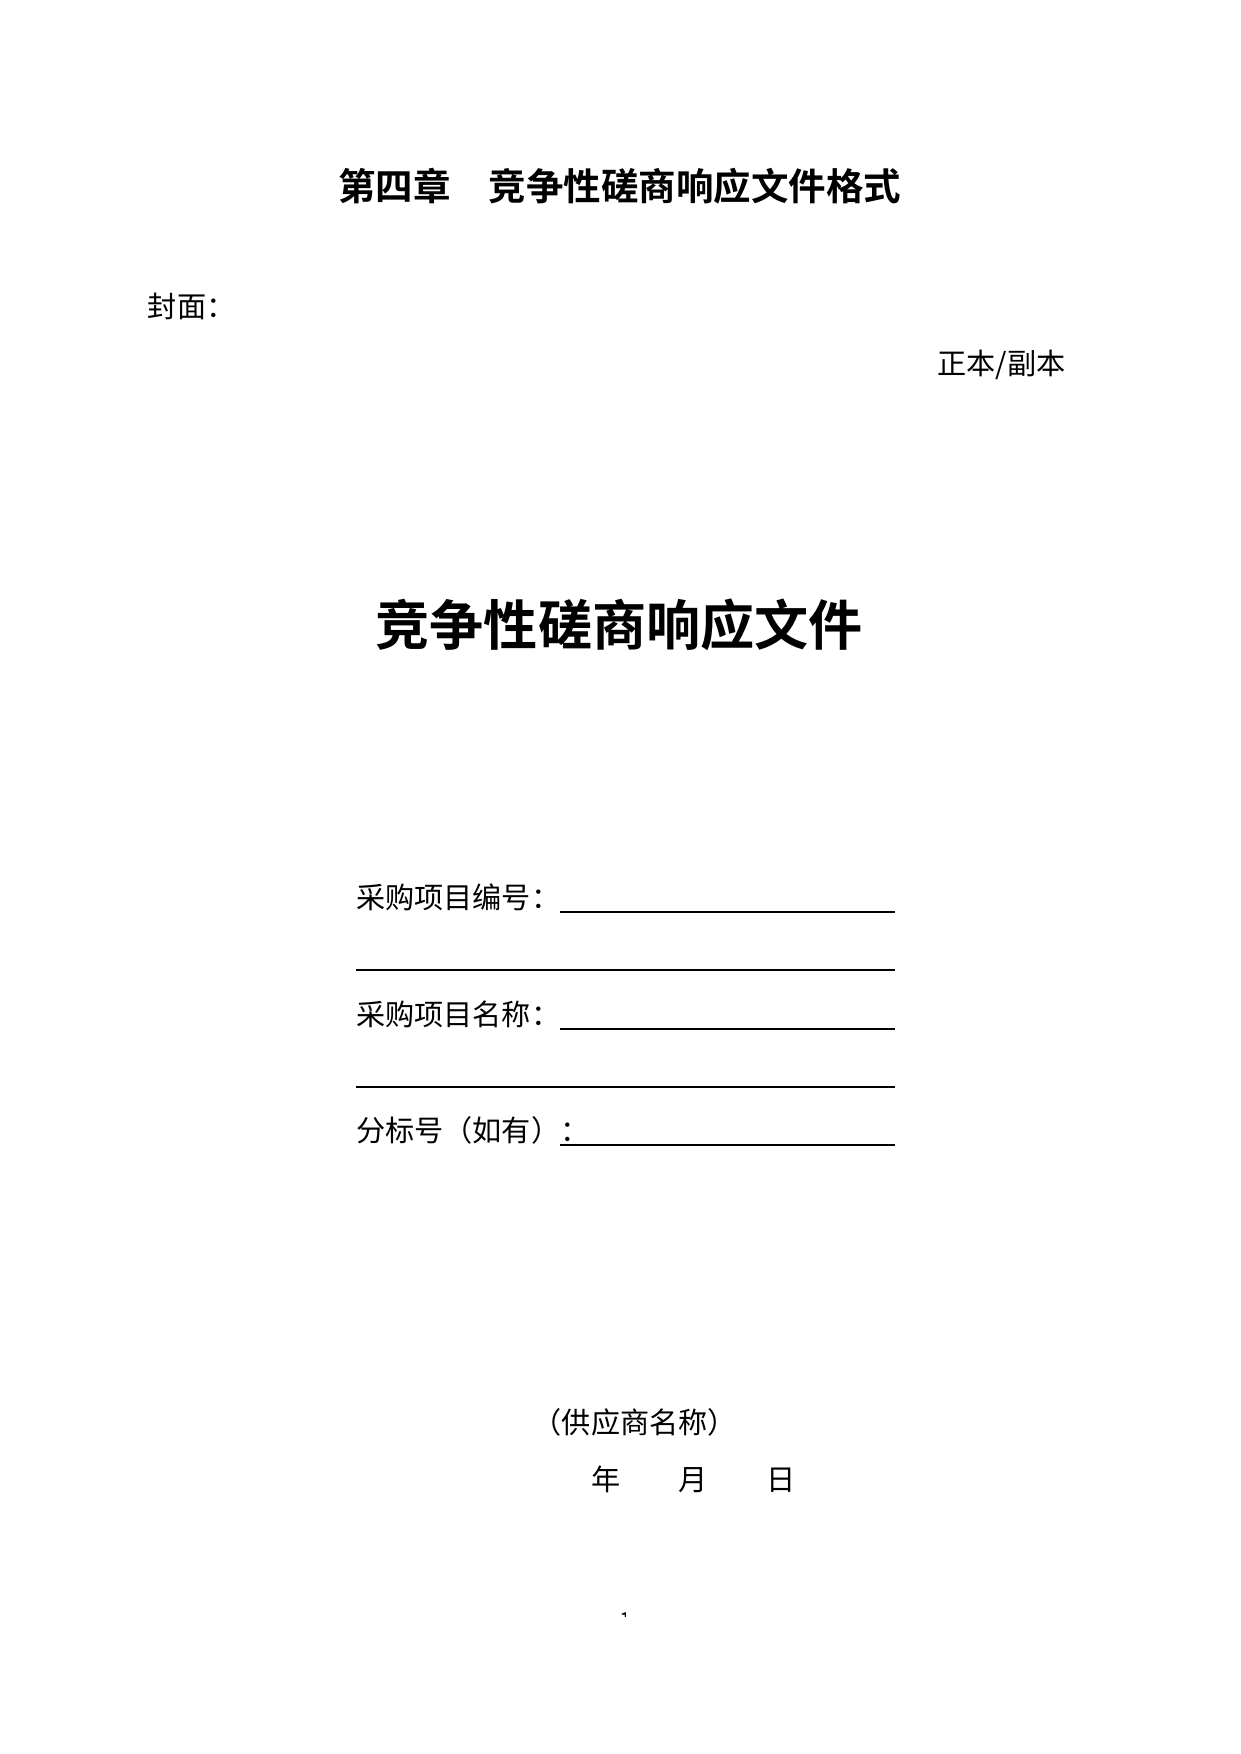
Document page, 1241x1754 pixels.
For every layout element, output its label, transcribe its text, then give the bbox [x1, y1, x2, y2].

text 年 月 日 [231, 1457, 1155, 1499]
text （供应商名称） [209, 1399, 1061, 1442]
subtitle 第四章 竞争性磋商响应文件格式 [338, 157, 1155, 211]
text 竞争性磋商响应文件 [375, 582, 1155, 661]
subtitle 封面： [148, 283, 1155, 326]
subtitle 采购项目编号： 采购项目名称： 分标号（如有）： [356, 874, 903, 1150]
text 正本/副本 [106, 341, 1065, 383]
